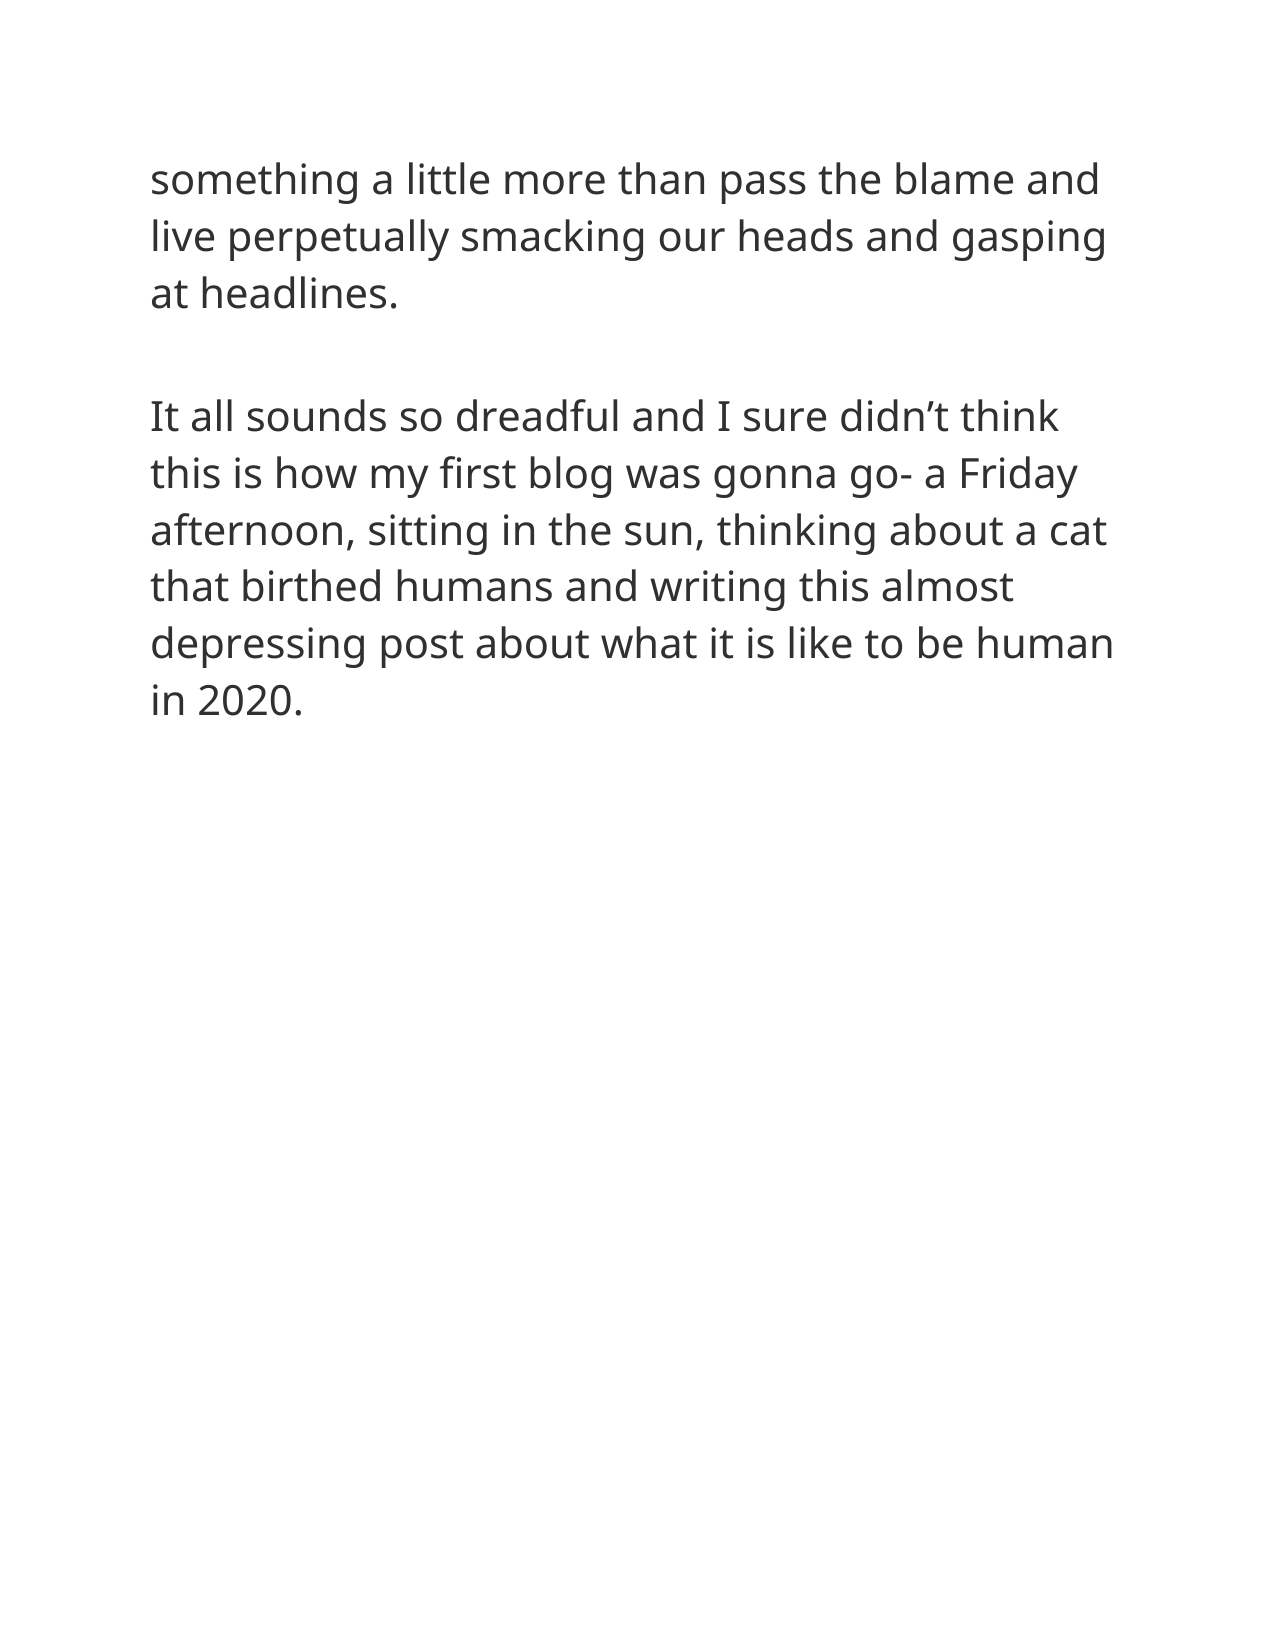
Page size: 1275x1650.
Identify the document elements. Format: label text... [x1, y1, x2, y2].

text It all sounds so dreadful and I sure didn’t think this is how my first blog was gonna go- a Friday afternoon, sitting in the sun, thinking about a cat that birthed humans and writing this almost depressing post about what it is like to be human in 2020. [150, 387, 1125, 728]
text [150, 150, 1125, 320]
